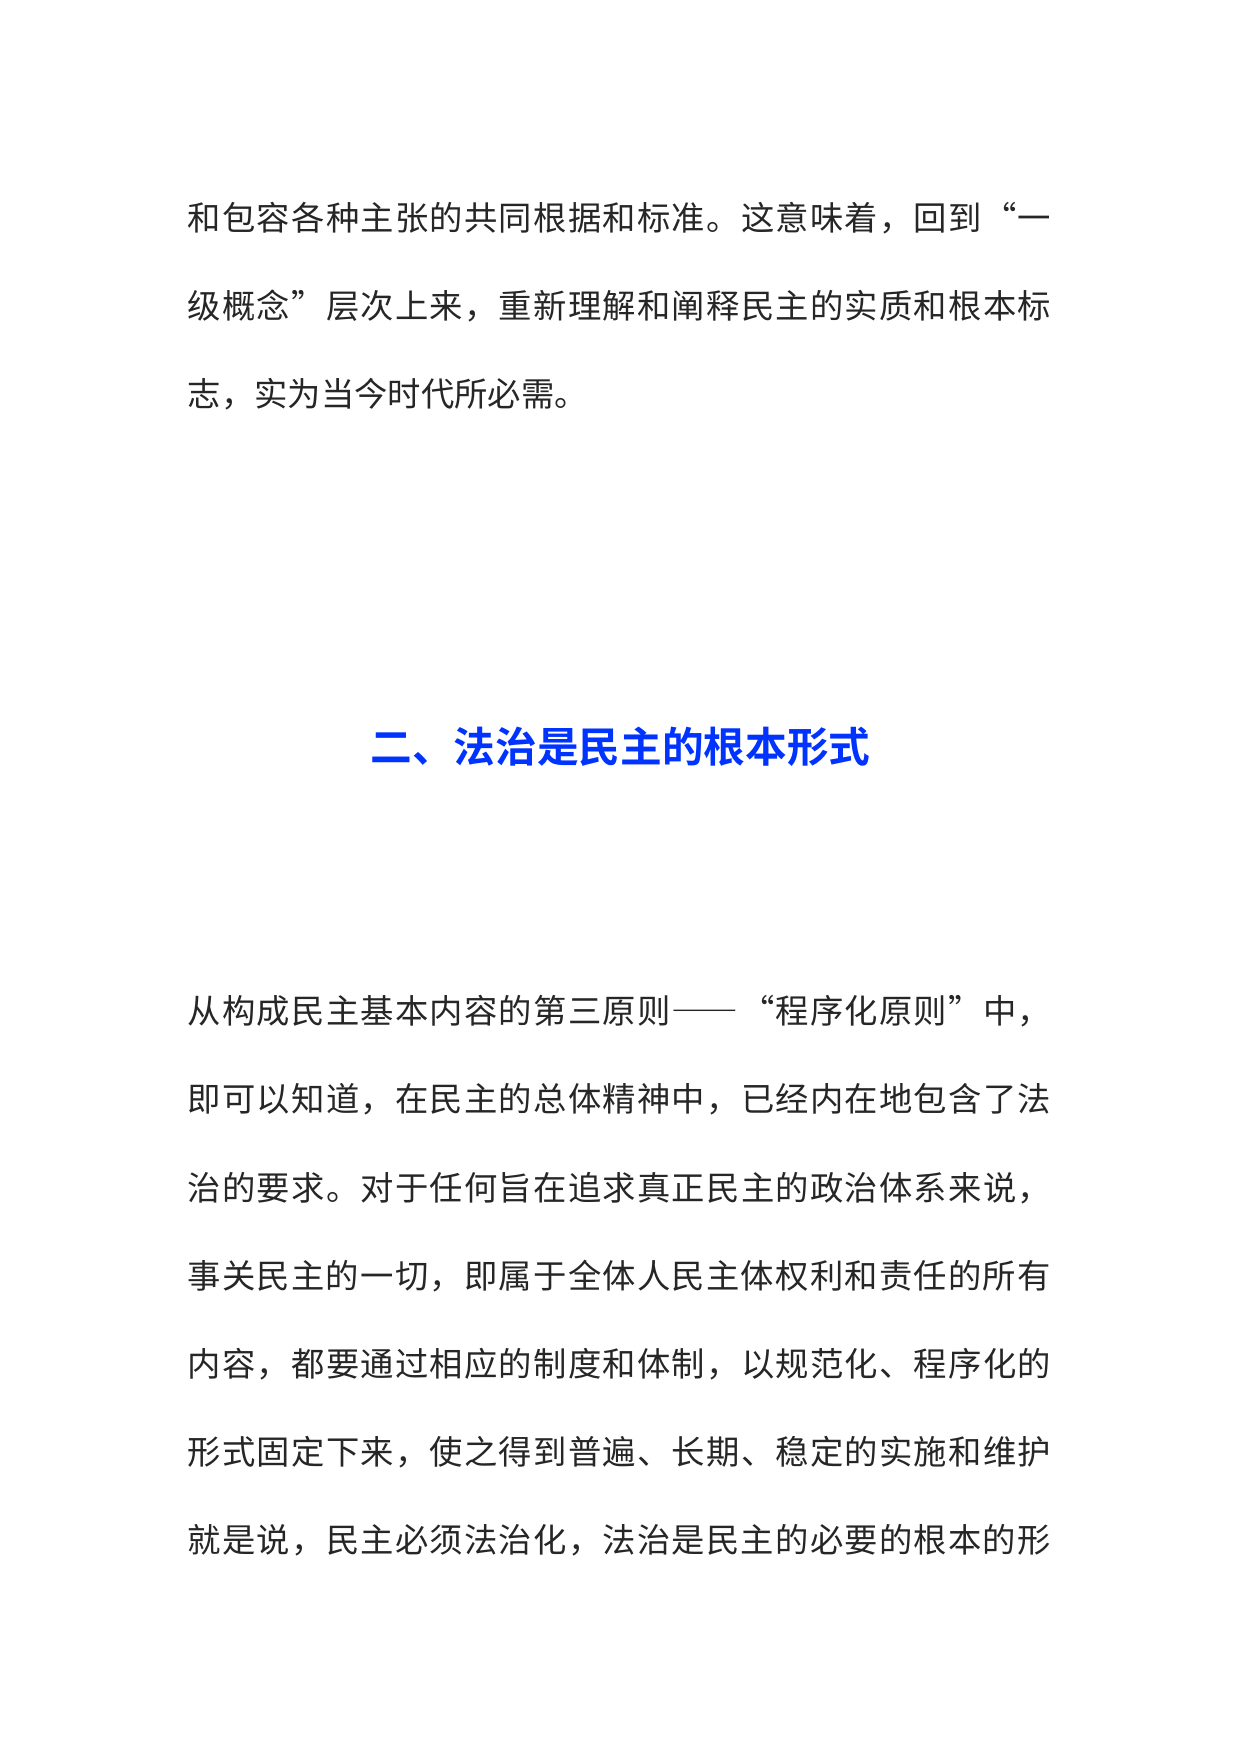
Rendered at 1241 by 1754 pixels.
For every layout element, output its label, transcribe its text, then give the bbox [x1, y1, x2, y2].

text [187, 965, 1053, 1582]
text 二、法治是民主的根本形式 [187, 701, 1053, 789]
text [187, 172, 1053, 436]
